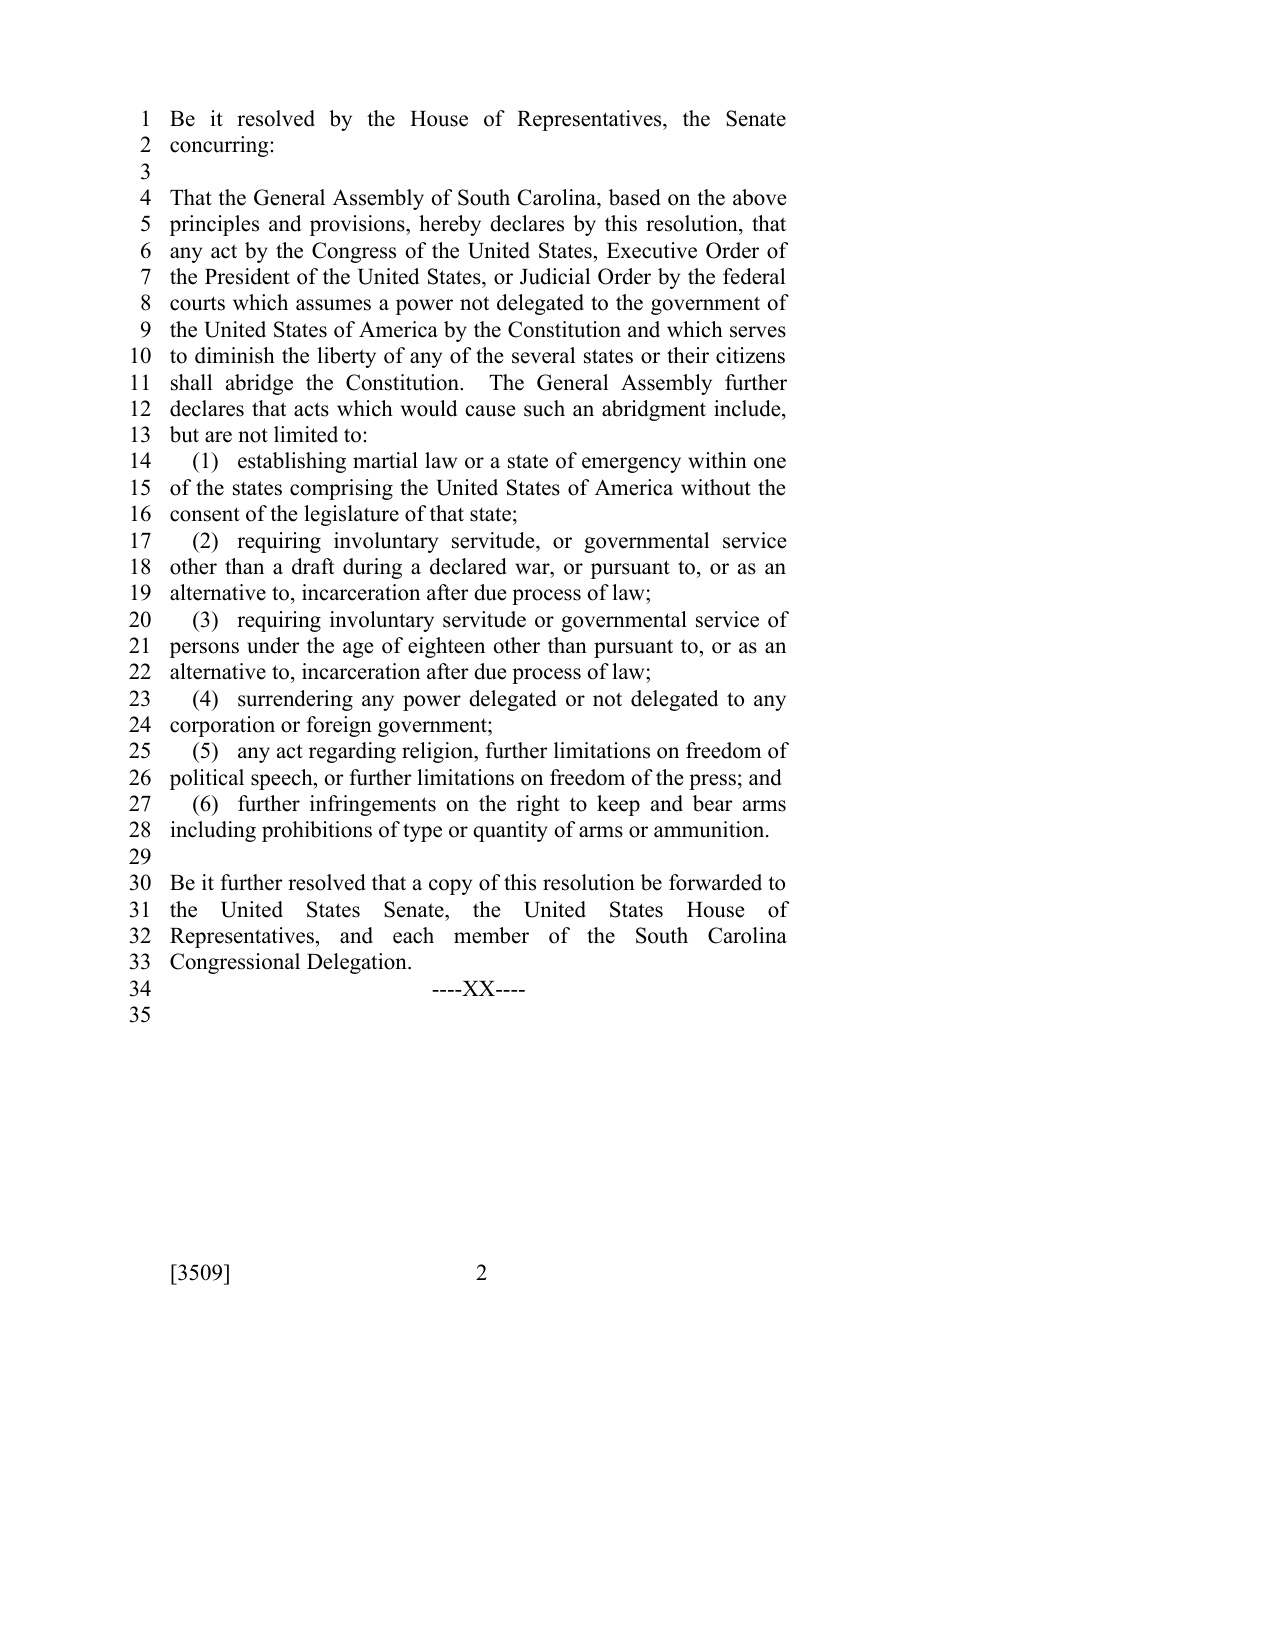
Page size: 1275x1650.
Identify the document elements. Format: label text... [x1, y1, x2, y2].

text (4) surrendering any power delegated or not delegated to any corporation or foreign government; [169, 685, 787, 737]
text (3) requiring involuntary servitude or governmental service of persons under the age of eighteen other than pursuant to, or as an alternative to, incarceration after due process of law; [169, 606, 787, 685]
text (5) any act regarding religion, further limitations on freedom of political speech, or further limitations on freedom of the press; and [169, 737, 787, 790]
text ----XX---- [169, 975, 787, 1001]
text That the General Assembly of South Carolina, based on the above principles and provisions, hereby declares by this resolution, that any act by the Congress of the United States, Executive Order of the President of the United States, or Judicial Order by the federal courts which assumes a power not delegated to the government of the United States of America by the Constitution and which serves to diminish the liberty of any of the several states or their citizens shall abridge the Constitution. The General Assembly further declares that acts which would cause such an abridgment include, but are not limited to: [169, 184, 787, 448]
text Be it further resolved that a copy of this resolution be forwarded to the United States Senate, the United States House of Representatives, and each member of the South Carolina Congressional Delegation. [169, 869, 787, 975]
text (2) requiring involuntary servitude, or governmental service other than a draft during a declared war, or pursuant to, or as an alternative to, incarceration after due process of law; [169, 527, 787, 606]
text (6) further infringements on the right to keep and bear arms including prohibitions of type or quantity of arms or ammunition. [169, 790, 787, 843]
text (1) establishing martial law or a state of emergency within one of the states comprising the United States of America without the consent of the legislature of that state; [169, 448, 787, 527]
text Be it resolved by the House of Representatives, the Senate concurring: [169, 105, 787, 158]
